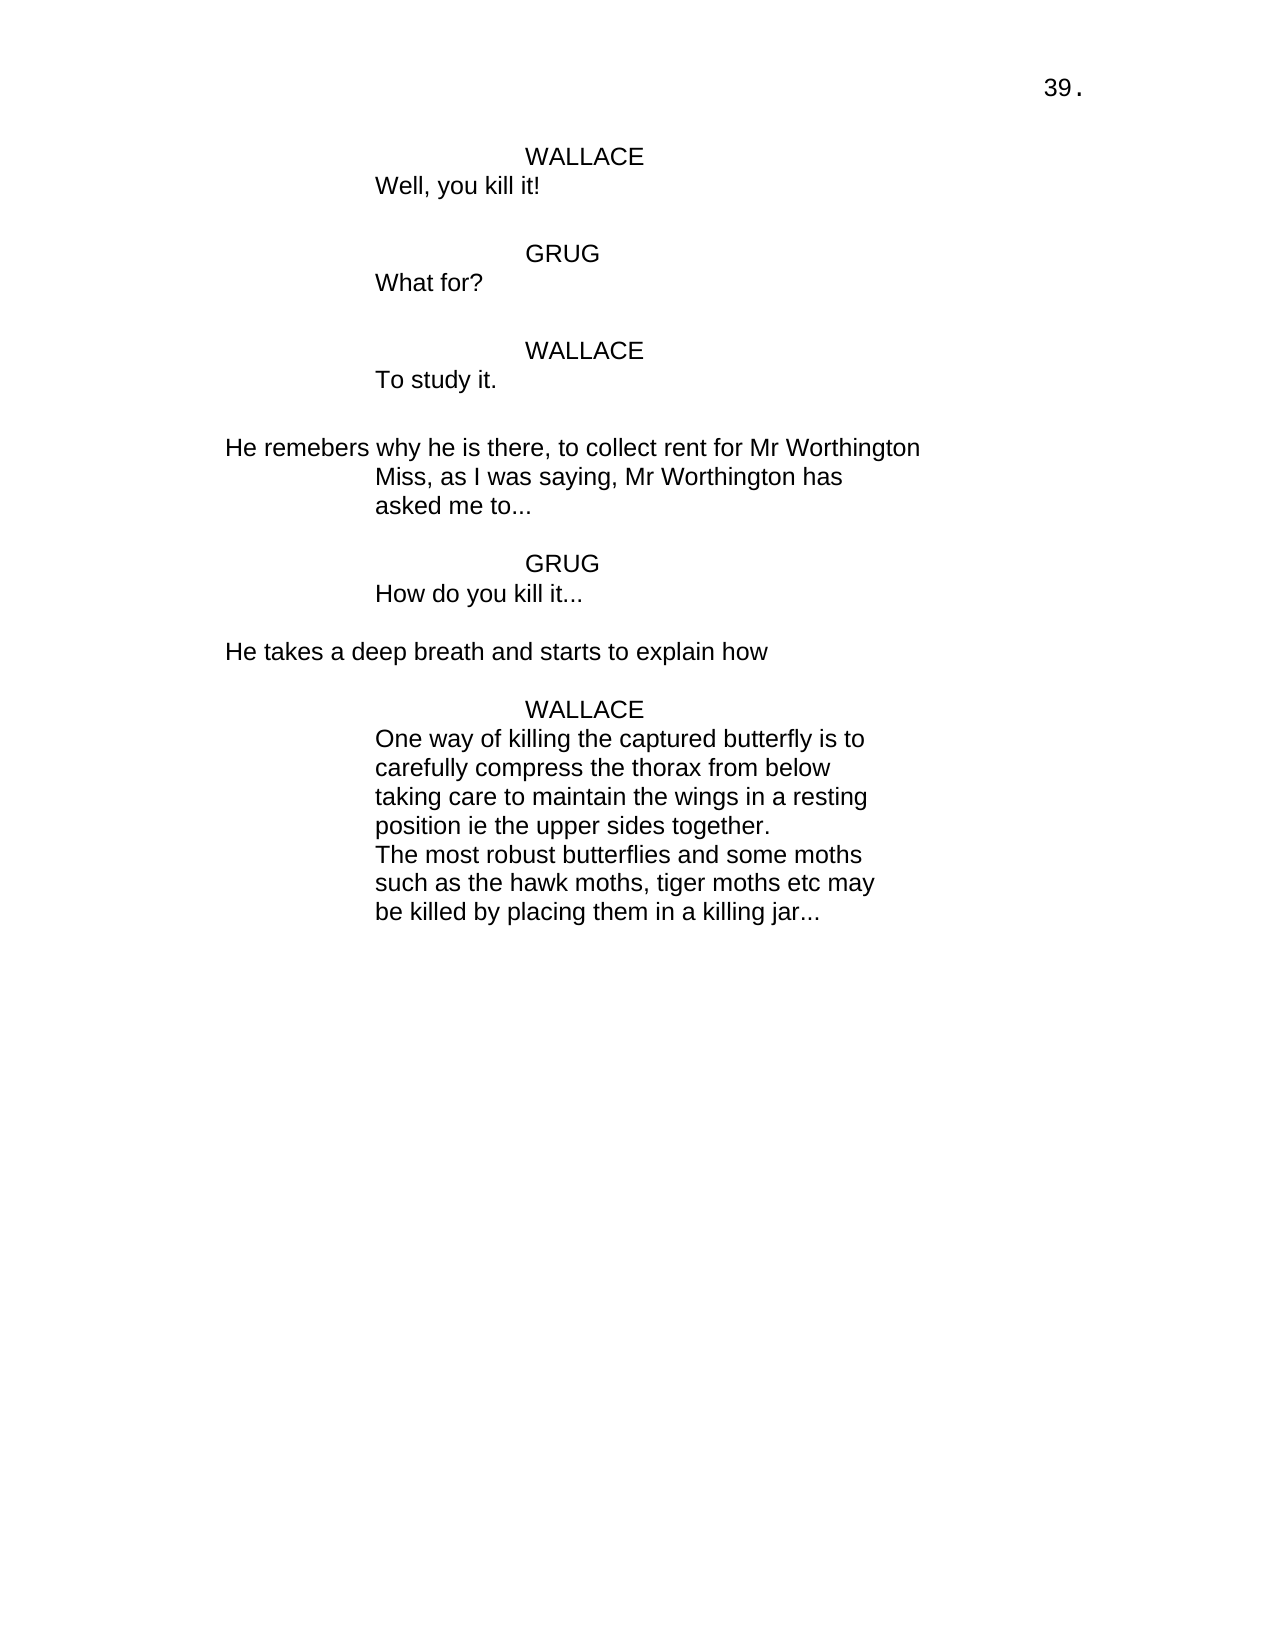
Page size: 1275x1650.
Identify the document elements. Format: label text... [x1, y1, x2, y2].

text He remebers why he is there, to collect rent for Mr Worthington Miss, as I was saying, Mr Worthington has [225, 433, 948, 491]
text To study it. [375, 365, 1135, 394]
text WALLACE [525, 695, 1135, 724]
text What for? [375, 268, 1135, 297]
text WALLACE [187, 336, 982, 365]
text GRUG [525, 549, 1135, 578]
text The most robust butterflies and some moths such as the hawk moths, tiger moths etc may be killed by placing them in a killing jar... [375, 840, 877, 926]
text WALLACE [525, 142, 1135, 171]
text He takes a deep breath and starts to explain how [225, 637, 1135, 666]
text Well, you kill it! [375, 171, 1135, 200]
text GRUG [143, 239, 982, 268]
text How do you kill it... [375, 578, 1135, 607]
text One way of killing the captured butterfly is to carefully compress the thorax from below taking care to maintain the wings in a resting position ie the upper sides together. [375, 724, 870, 839]
text asked me to... [375, 491, 1135, 520]
